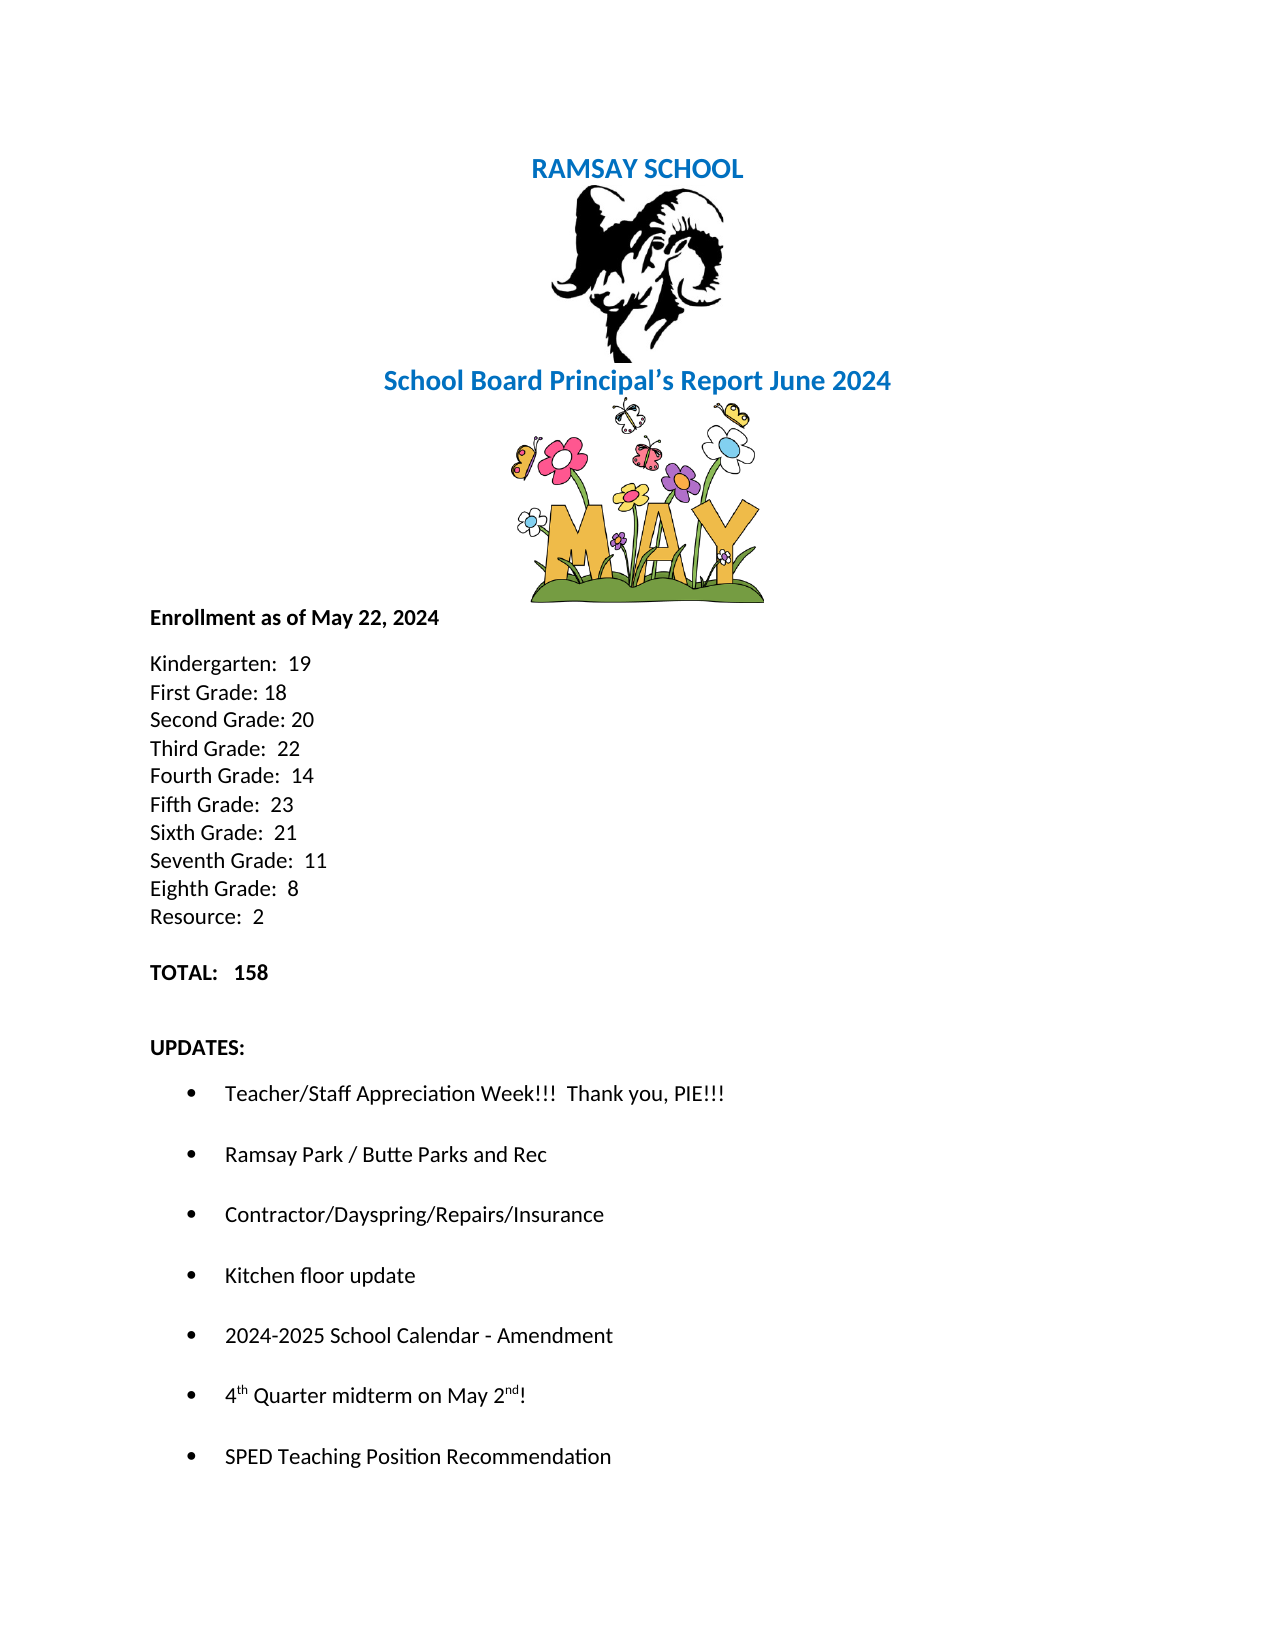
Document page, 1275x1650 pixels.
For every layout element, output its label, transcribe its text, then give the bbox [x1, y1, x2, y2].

text Resource: 2 [150, 902, 1125, 930]
text Sixth Grade: 21 [150, 818, 1125, 846]
picture [551, 185, 724, 363]
list Kitchen floor update [187, 1261, 1125, 1289]
text RAMSAY SCHOOL [150, 150, 1125, 186]
text Fifth Grade: 23 [150, 790, 1125, 818]
list Contractor/Dayspring/Repairs/Insurance [187, 1200, 1125, 1228]
list Ramsay Park / Butte Parks and Rec [187, 1140, 1125, 1168]
picture [511, 397, 764, 603]
text Third Grade: 22 [150, 734, 1125, 762]
text Kindergarten: 19 [150, 649, 1125, 678]
text Eighth Grade: 8 [150, 874, 1125, 902]
list 2024-2025 School Calendar - Amendment [187, 1321, 1125, 1349]
text First Grade: 18 [150, 678, 1125, 706]
text Second Grade: 20 [150, 706, 1125, 734]
list 4th Quarter midterm on May 2nd! [187, 1382, 1125, 1410]
text TOTAL: 158 [150, 958, 1125, 986]
list Teacher/Staff Appreciation Week!!! Thank you, PIE!!! [187, 1079, 1125, 1108]
text Fourth Grade: 14 [150, 762, 1125, 790]
text Enrollment as of May 22, 2024 [150, 603, 1125, 631]
text School Board Principal’s Report June 2024 [150, 362, 1125, 398]
text UPDATES: [150, 1033, 1125, 1061]
list SPED Teaching Position Recommendation [187, 1442, 1125, 1470]
text Seventh Grade: 11 [150, 846, 1125, 874]
